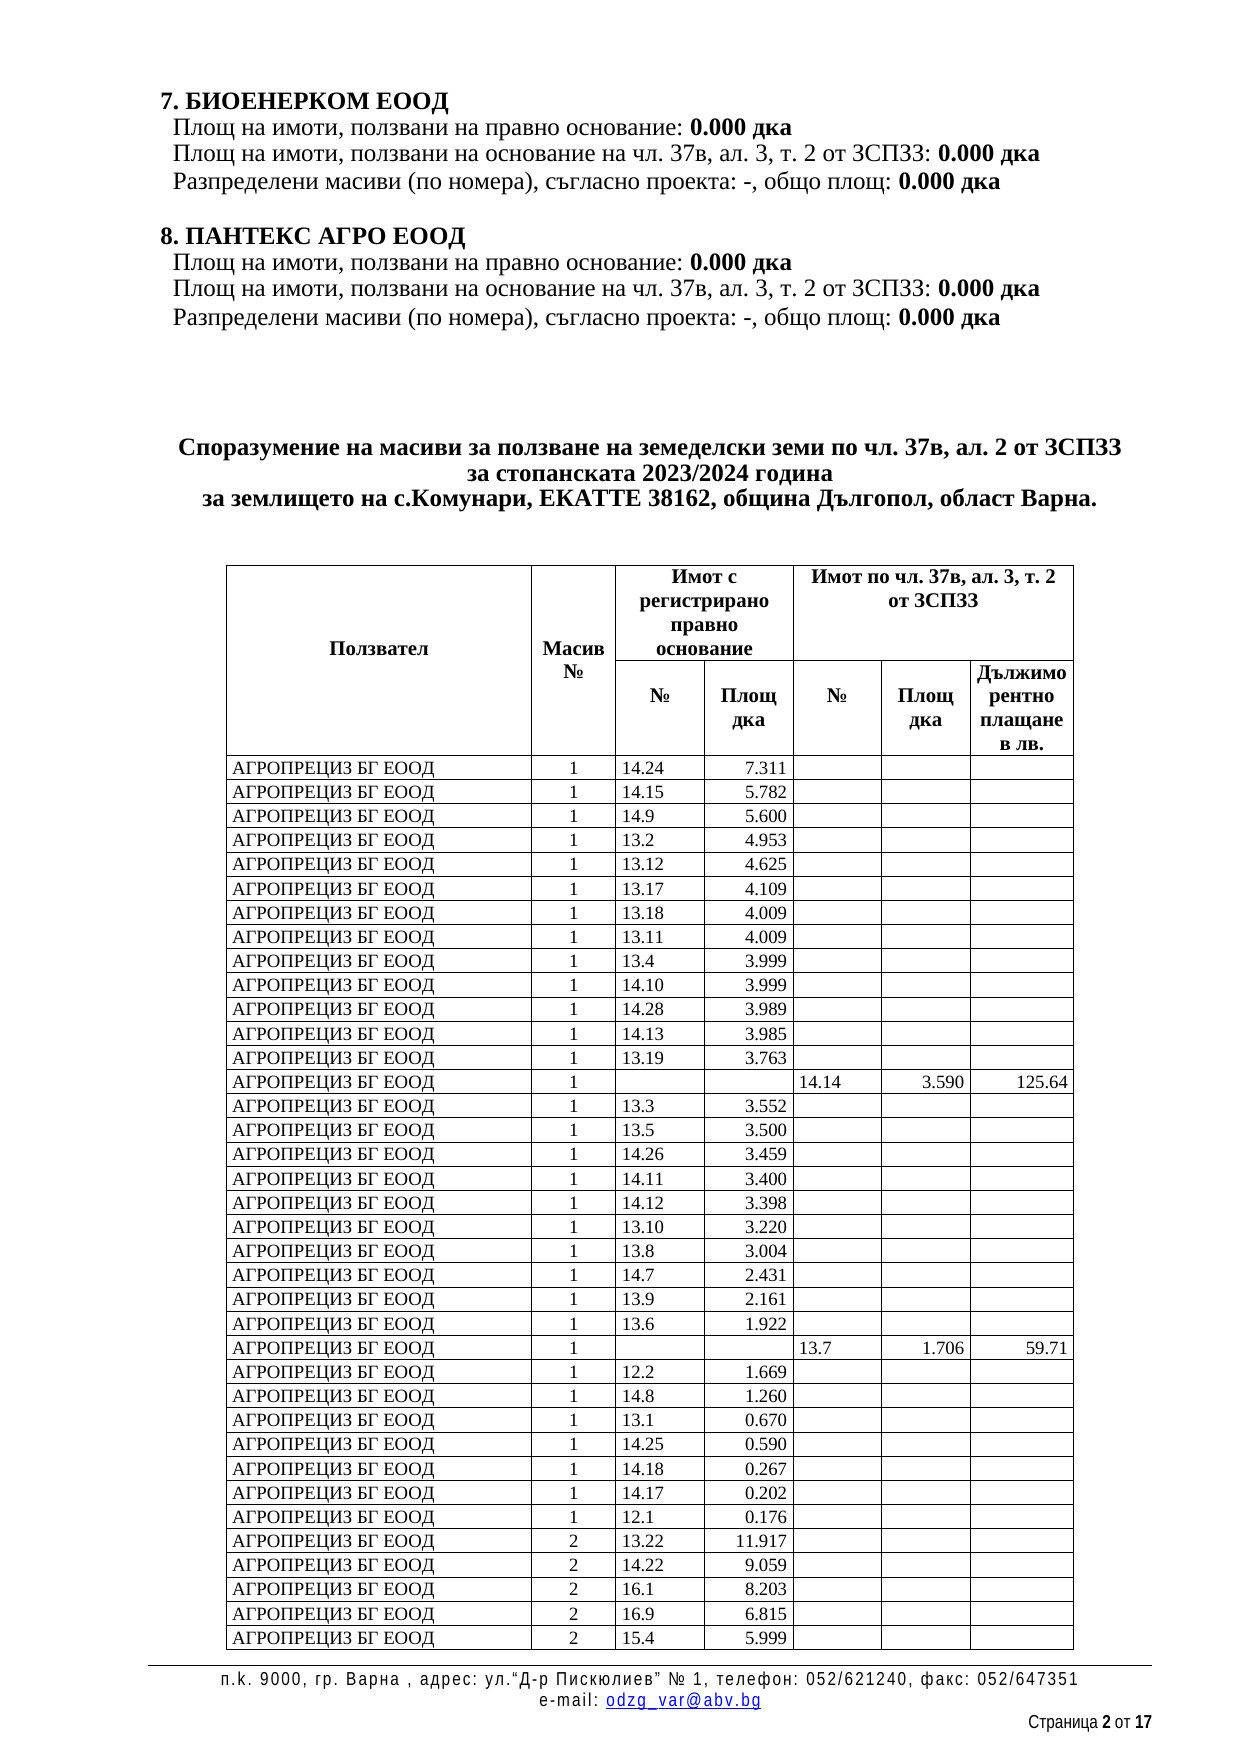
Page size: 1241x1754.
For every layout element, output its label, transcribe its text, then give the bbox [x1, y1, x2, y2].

table_cell [882, 1094, 970, 1117]
table_cell 12.1 [616, 1505, 704, 1528]
table_cell [794, 998, 881, 1021]
table_cell 4.625 [705, 853, 793, 876]
table_cell 1 [532, 1118, 615, 1141]
table_cell 14.11 [616, 1167, 704, 1190]
table_cell 1.922 [705, 1312, 793, 1335]
table_cell [971, 901, 1073, 924]
table_cell 1 [532, 1263, 615, 1286]
table_cell 125.64 [971, 1070, 1073, 1093]
table_cell Дължимо рентно плащане в лв. [971, 661, 1073, 755]
table_cell [794, 1529, 881, 1552]
table_cell АГРОПРЕЦИЗ БГ ЕООД [227, 1022, 531, 1045]
table_cell [971, 1626, 1073, 1649]
table_cell АГРОПРЕЦИЗ БГ ЕООД [227, 853, 531, 876]
table_cell 13.1 [616, 1408, 704, 1431]
table_cell 1 [532, 1215, 615, 1238]
table_cell [794, 973, 881, 996]
table_cell [971, 1094, 1073, 1117]
table_cell [971, 1288, 1073, 1311]
table_header Ползвател [227, 566, 531, 755]
table_cell 1 [532, 1336, 615, 1359]
table_cell АГРОПРЕЦИЗ БГ ЕООД [227, 1578, 531, 1601]
table_cell [794, 925, 881, 948]
table_cell 13.9 [616, 1288, 704, 1311]
table_cell 14.26 [616, 1143, 704, 1166]
table_cell АГРОПРЕЦИЗ БГ ЕООД [227, 949, 531, 972]
table_header Имот с регистрирано правно основание [616, 566, 793, 660]
table_cell [971, 1384, 1073, 1407]
table_cell 13.17 [616, 877, 704, 900]
table_cell АГРОПРЕЦИЗ БГ ЕООД [227, 1094, 531, 1117]
table_cell 13.5 [616, 1118, 704, 1141]
table_cell АГРОПРЕЦИЗ БГ ЕООД [227, 1263, 531, 1286]
table_cell АГРОПРЕЦИЗ БГ ЕООД [227, 756, 531, 779]
table_cell 14.28 [616, 998, 704, 1021]
table_cell [882, 756, 970, 779]
table_cell [794, 1626, 881, 1649]
table_cell 14.9 [616, 804, 704, 827]
table_cell 0.590 [705, 1433, 793, 1456]
table_cell 1 [532, 901, 615, 924]
table_cell [882, 1384, 970, 1407]
table_cell [882, 1505, 970, 1528]
table_cell 13.3 [616, 1094, 704, 1117]
table_cell 13.19 [616, 1046, 704, 1069]
table_cell [971, 1481, 1073, 1504]
table_cell 14.17 [616, 1481, 704, 1504]
table_cell 2 [532, 1529, 615, 1552]
table_cell 3.220 [705, 1215, 793, 1238]
table_cell [794, 1191, 881, 1214]
table_cell [971, 1602, 1073, 1625]
table_cell 9.059 [705, 1553, 793, 1576]
table_cell [971, 756, 1073, 779]
table_cell 14.7 [616, 1263, 704, 1286]
table_cell [971, 1167, 1073, 1190]
text Разпределени масиви (по номера), съгласно проекта: -, общо площ: 0.000 дка [148, 302, 1152, 331]
table_cell АГРОПРЕЦИЗ БГ ЕООД [227, 973, 531, 996]
table_cell [971, 1578, 1073, 1601]
table_cell 1 [532, 1143, 615, 1166]
table_cell 16.9 [616, 1602, 704, 1625]
table_cell [794, 804, 881, 827]
table_cell 2 [532, 1578, 615, 1601]
table_cell АГРОПРЕЦИЗ БГ ЕООД [227, 1118, 531, 1141]
table_cell [794, 1578, 881, 1601]
table_cell [794, 1602, 881, 1625]
table_cell АГРОПРЕЦИЗ БГ ЕООД [227, 1408, 531, 1431]
table_cell [882, 1167, 970, 1190]
table_cell 13.8 [616, 1239, 704, 1262]
table_cell [971, 1433, 1073, 1456]
table_cell [971, 1408, 1073, 1431]
table_cell [794, 1215, 881, 1238]
table_cell 16.1 [616, 1578, 704, 1601]
table_cell 14.8 [616, 1384, 704, 1407]
table_cell [882, 901, 970, 924]
table_cell [794, 1312, 881, 1335]
table_cell АГРОПРЕЦИЗ БГ ЕООД [227, 1143, 531, 1166]
table_cell [971, 828, 1073, 851]
table_cell [794, 853, 881, 876]
table_cell 15.4 [616, 1626, 704, 1649]
table_cell [971, 853, 1073, 876]
table_cell АГРОПРЕЦИЗ БГ ЕООД [227, 1529, 531, 1552]
table_cell АГРОПРЕЦИЗ БГ ЕООД [227, 1481, 531, 1504]
text Разпределени масиви (по номера), съгласно проекта: -, общо площ: 0.000 дка [148, 166, 1152, 195]
table_cell [882, 1143, 970, 1166]
table_cell [882, 780, 970, 803]
table_cell 1 [532, 828, 615, 851]
table_cell [971, 1143, 1073, 1166]
table_cell 2.161 [705, 1288, 793, 1311]
table_cell [882, 853, 970, 876]
table_cell [882, 1626, 970, 1649]
table_cell 4.109 [705, 877, 793, 900]
table_cell [794, 1481, 881, 1504]
table_cell [882, 1529, 970, 1552]
table_cell 1 [532, 1022, 615, 1045]
table_cell 1 [532, 1384, 615, 1407]
table_cell [794, 780, 881, 803]
table_cell [971, 1022, 1073, 1045]
table_cell [882, 828, 970, 851]
table_cell 13.2 [616, 828, 704, 851]
table_cell 14.14 [794, 1070, 881, 1093]
table_cell [971, 1263, 1073, 1286]
table_cell [882, 1263, 970, 1286]
table_cell [971, 949, 1073, 972]
table_cell [794, 1553, 881, 1576]
table_cell [882, 1312, 970, 1335]
table_cell [794, 1384, 881, 1407]
table_cell [882, 1602, 970, 1625]
table_cell 0.176 [705, 1505, 793, 1528]
table_cell 14.15 [616, 780, 704, 803]
table_cell [971, 780, 1073, 803]
table_cell [971, 1553, 1073, 1576]
table_cell 5.782 [705, 780, 793, 803]
table_cell [882, 1046, 970, 1069]
table_cell 3.763 [705, 1046, 793, 1069]
table_cell АГРОПРЕЦИЗ БГ ЕООД [227, 828, 531, 851]
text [148, 141, 1152, 166]
table_cell АГРОПРЕЦИЗ БГ ЕООД [227, 1433, 531, 1456]
table_cell [971, 1457, 1073, 1480]
table_cell [794, 756, 881, 779]
table_cell 14.10 [616, 973, 704, 996]
table_header Имот по чл. 37в, ал. 3, т. 2 от ЗСПЗЗ [794, 566, 1073, 660]
table_cell 1 [532, 998, 615, 1021]
table_cell № [794, 661, 881, 755]
table_cell 1 [532, 780, 615, 803]
table_cell 2 [532, 1626, 615, 1649]
table_cell АГРОПРЕЦИЗ БГ ЕООД [227, 1215, 531, 1238]
table_cell 13.11 [616, 925, 704, 948]
table_cell 1 [532, 1046, 615, 1069]
table_cell 12.2 [616, 1360, 704, 1383]
table_cell 3.590 [882, 1070, 970, 1093]
table_cell [882, 1118, 970, 1141]
table_cell 1 [532, 853, 615, 876]
table_cell [971, 925, 1073, 948]
table_cell 1 [532, 1433, 615, 1456]
table_cell [794, 949, 881, 972]
table_cell [882, 1191, 970, 1214]
table_cell [794, 1288, 881, 1311]
table_cell 13.12 [616, 853, 704, 876]
table_cell 1 [532, 1457, 615, 1480]
text 8. ПАНТЕКС АГРО ЕООД [148, 224, 1152, 250]
table_cell АГРОПРЕЦИЗ БГ ЕООД [227, 1553, 531, 1576]
table_cell [882, 925, 970, 948]
table_cell АГРОПРЕЦИЗ БГ ЕООД [227, 804, 531, 827]
table_cell 1 [532, 925, 615, 948]
table_cell 4.009 [705, 901, 793, 924]
table_cell [794, 1143, 881, 1166]
table_cell 6.815 [705, 1602, 793, 1625]
table_cell АГРОПРЕЦИЗ БГ ЕООД [227, 1288, 531, 1311]
table_cell АГРОПРЕЦИЗ БГ ЕООД [227, 1312, 531, 1335]
text за стопанската 2023/2024 година [148, 460, 1152, 486]
table_cell [971, 1239, 1073, 1262]
table_cell [882, 1433, 970, 1456]
table_cell Площ дка [882, 661, 970, 755]
table_cell 13.10 [616, 1215, 704, 1238]
table_cell 1 [532, 1312, 615, 1335]
table_cell Площ дка [705, 661, 793, 755]
table_cell 1 [532, 1408, 615, 1431]
table_cell 3.999 [705, 973, 793, 996]
text 7. БИОЕНЕРКОМ ЕООД [148, 89, 1152, 114]
table_cell АГРОПРЕЦИЗ БГ ЕООД [227, 1167, 531, 1190]
table_cell [794, 1022, 881, 1045]
table_cell [794, 877, 881, 900]
table_cell АГРОПРЕЦИЗ БГ ЕООД [227, 1626, 531, 1649]
text за землището на с.Комунари, ЕКАТТЕ 38162, община Дългопол, област Варна. [148, 486, 1152, 512]
table_cell [794, 1408, 881, 1431]
table_cell 2.431 [705, 1263, 793, 1286]
table_cell 2 [532, 1553, 615, 1576]
table_cell АГРОПРЕЦИЗ БГ ЕООД [227, 1457, 531, 1480]
table_cell [882, 1481, 970, 1504]
table_cell 3.004 [705, 1239, 793, 1262]
table_cell 5.600 [705, 804, 793, 827]
table_cell [794, 1118, 881, 1141]
table_cell 1.260 [705, 1384, 793, 1407]
table_cell [971, 877, 1073, 900]
table_cell [882, 1578, 970, 1601]
table_cell [882, 877, 970, 900]
table_cell 0.670 [705, 1408, 793, 1431]
table_cell [882, 1457, 970, 1480]
table_cell [882, 804, 970, 827]
table_cell [794, 828, 881, 851]
table_cell [794, 1167, 881, 1190]
table_cell 1 [532, 1070, 615, 1093]
table_cell [794, 1360, 881, 1383]
table_cell [971, 1215, 1073, 1238]
table_cell АГРОПРЕЦИЗ БГ ЕООД [227, 1046, 531, 1069]
table_cell [616, 1070, 704, 1093]
table_cell 1 [532, 1167, 615, 1190]
table_cell 14.13 [616, 1022, 704, 1045]
table_cell 1 [532, 973, 615, 996]
table_cell [971, 1529, 1073, 1552]
table_cell 1 [532, 804, 615, 827]
text Споразумение на масиви за ползване на земеделски земи по чл. 37в, ал. 2 от ЗСПЗЗ [148, 434, 1152, 460]
table_cell 14.12 [616, 1191, 704, 1214]
table_cell [882, 998, 970, 1021]
table_cell [882, 973, 970, 996]
table_cell 8.203 [705, 1578, 793, 1601]
table_cell АГРОПРЕЦИЗ БГ ЕООД [227, 1505, 531, 1528]
table_cell 1.669 [705, 1360, 793, 1383]
table_cell 3.400 [705, 1167, 793, 1190]
table_cell [705, 1070, 793, 1093]
table_cell АГРОПРЕЦИЗ БГ ЕООД [227, 901, 531, 924]
table_cell 13.22 [616, 1529, 704, 1552]
table_cell 5.999 [705, 1626, 793, 1649]
table_cell [882, 1360, 970, 1383]
table_cell [882, 1239, 970, 1262]
table_cell [794, 1433, 881, 1456]
table_cell 1 [532, 1288, 615, 1311]
table_cell [794, 1094, 881, 1117]
table_cell [882, 1022, 970, 1045]
table_cell 59.71 [971, 1336, 1073, 1359]
table_cell [794, 901, 881, 924]
table_cell [882, 1215, 970, 1238]
table_cell 14.22 [616, 1553, 704, 1576]
table_cell АГРОПРЕЦИЗ БГ ЕООД [227, 877, 531, 900]
table_cell 4.953 [705, 828, 793, 851]
table_cell [705, 1336, 793, 1359]
table_cell АГРОПРЕЦИЗ БГ ЕООД [227, 1336, 531, 1359]
table_cell 3.398 [705, 1191, 793, 1214]
table_cell 1 [532, 877, 615, 900]
table_cell АГРОПРЕЦИЗ БГ ЕООД [227, 1360, 531, 1383]
table_cell АГРОПРЕЦИЗ БГ ЕООД [227, 925, 531, 948]
table_cell [971, 998, 1073, 1021]
table_cell [794, 1505, 881, 1528]
table_cell [794, 1263, 881, 1286]
table_cell 0.267 [705, 1457, 793, 1480]
table_cell [882, 1288, 970, 1311]
table_cell 14.24 [616, 756, 704, 779]
table_cell [971, 1360, 1073, 1383]
table_cell 14.25 [616, 1433, 704, 1456]
table_cell [794, 1457, 881, 1480]
table_cell 1 [532, 1481, 615, 1504]
table_cell АГРОПРЕЦИЗ БГ ЕООД [227, 1191, 531, 1214]
text Площ на имоти, ползвани на основание на чл. 37в, ал. 3, т. 2 от ЗСПЗЗ: 0.000 дка [148, 276, 1152, 302]
table_cell АГРОПРЕЦИЗ БГ ЕООД [227, 780, 531, 803]
table_cell 0.202 [705, 1481, 793, 1504]
table_cell 13.18 [616, 901, 704, 924]
table_cell 4.009 [705, 925, 793, 948]
table_cell 3.985 [705, 1022, 793, 1045]
table_cell 1 [532, 1191, 615, 1214]
text Площ на имоти, ползвани на правно основание: 0.000 дка [148, 250, 1152, 276]
table_cell 3.989 [705, 998, 793, 1021]
table_header Масив № [532, 566, 615, 755]
table_cell [882, 1408, 970, 1431]
table_cell 3.552 [705, 1094, 793, 1117]
table_cell 11.917 [705, 1529, 793, 1552]
table_cell 13.4 [616, 949, 704, 972]
table_cell 1 [532, 756, 615, 779]
table_cell 1 [532, 949, 615, 972]
table_cell 1.706 [882, 1336, 970, 1359]
table_cell 3.459 [705, 1143, 793, 1166]
table_cell 3.500 [705, 1118, 793, 1141]
table_cell [971, 1191, 1073, 1214]
table_cell [971, 1046, 1073, 1069]
table_cell АГРОПРЕЦИЗ БГ ЕООД [227, 998, 531, 1021]
table_cell 7.311 [705, 756, 793, 779]
table_cell [616, 1336, 704, 1359]
table_cell [882, 1553, 970, 1576]
table_cell № [616, 661, 704, 755]
table_cell 13.6 [616, 1312, 704, 1335]
table_cell 3.999 [705, 949, 793, 972]
table_cell [794, 1239, 881, 1262]
table_cell [794, 1046, 881, 1069]
table_cell 13.7 [794, 1336, 881, 1359]
table_cell АГРОПРЕЦИЗ БГ ЕООД [227, 1384, 531, 1407]
table_cell 1 [532, 1094, 615, 1117]
table_cell 1 [532, 1239, 615, 1262]
table_cell 2 [532, 1602, 615, 1625]
table_cell [971, 973, 1073, 996]
table_cell [882, 949, 970, 972]
text Площ на имоти, ползвани на правно основание: 0.000 дка [148, 114, 1152, 141]
table_cell АГРОПРЕЦИЗ БГ ЕООД [227, 1239, 531, 1262]
table_cell [971, 1505, 1073, 1528]
table_cell 1 [532, 1505, 615, 1528]
table_cell [971, 804, 1073, 827]
table_cell [971, 1312, 1073, 1335]
table_cell АГРОПРЕЦИЗ БГ ЕООД [227, 1070, 531, 1093]
table_cell 1 [532, 1360, 615, 1383]
table_cell [971, 1118, 1073, 1141]
table_cell 14.18 [616, 1457, 704, 1480]
table_cell АГРОПРЕЦИЗ БГ ЕООД [227, 1602, 531, 1625]
